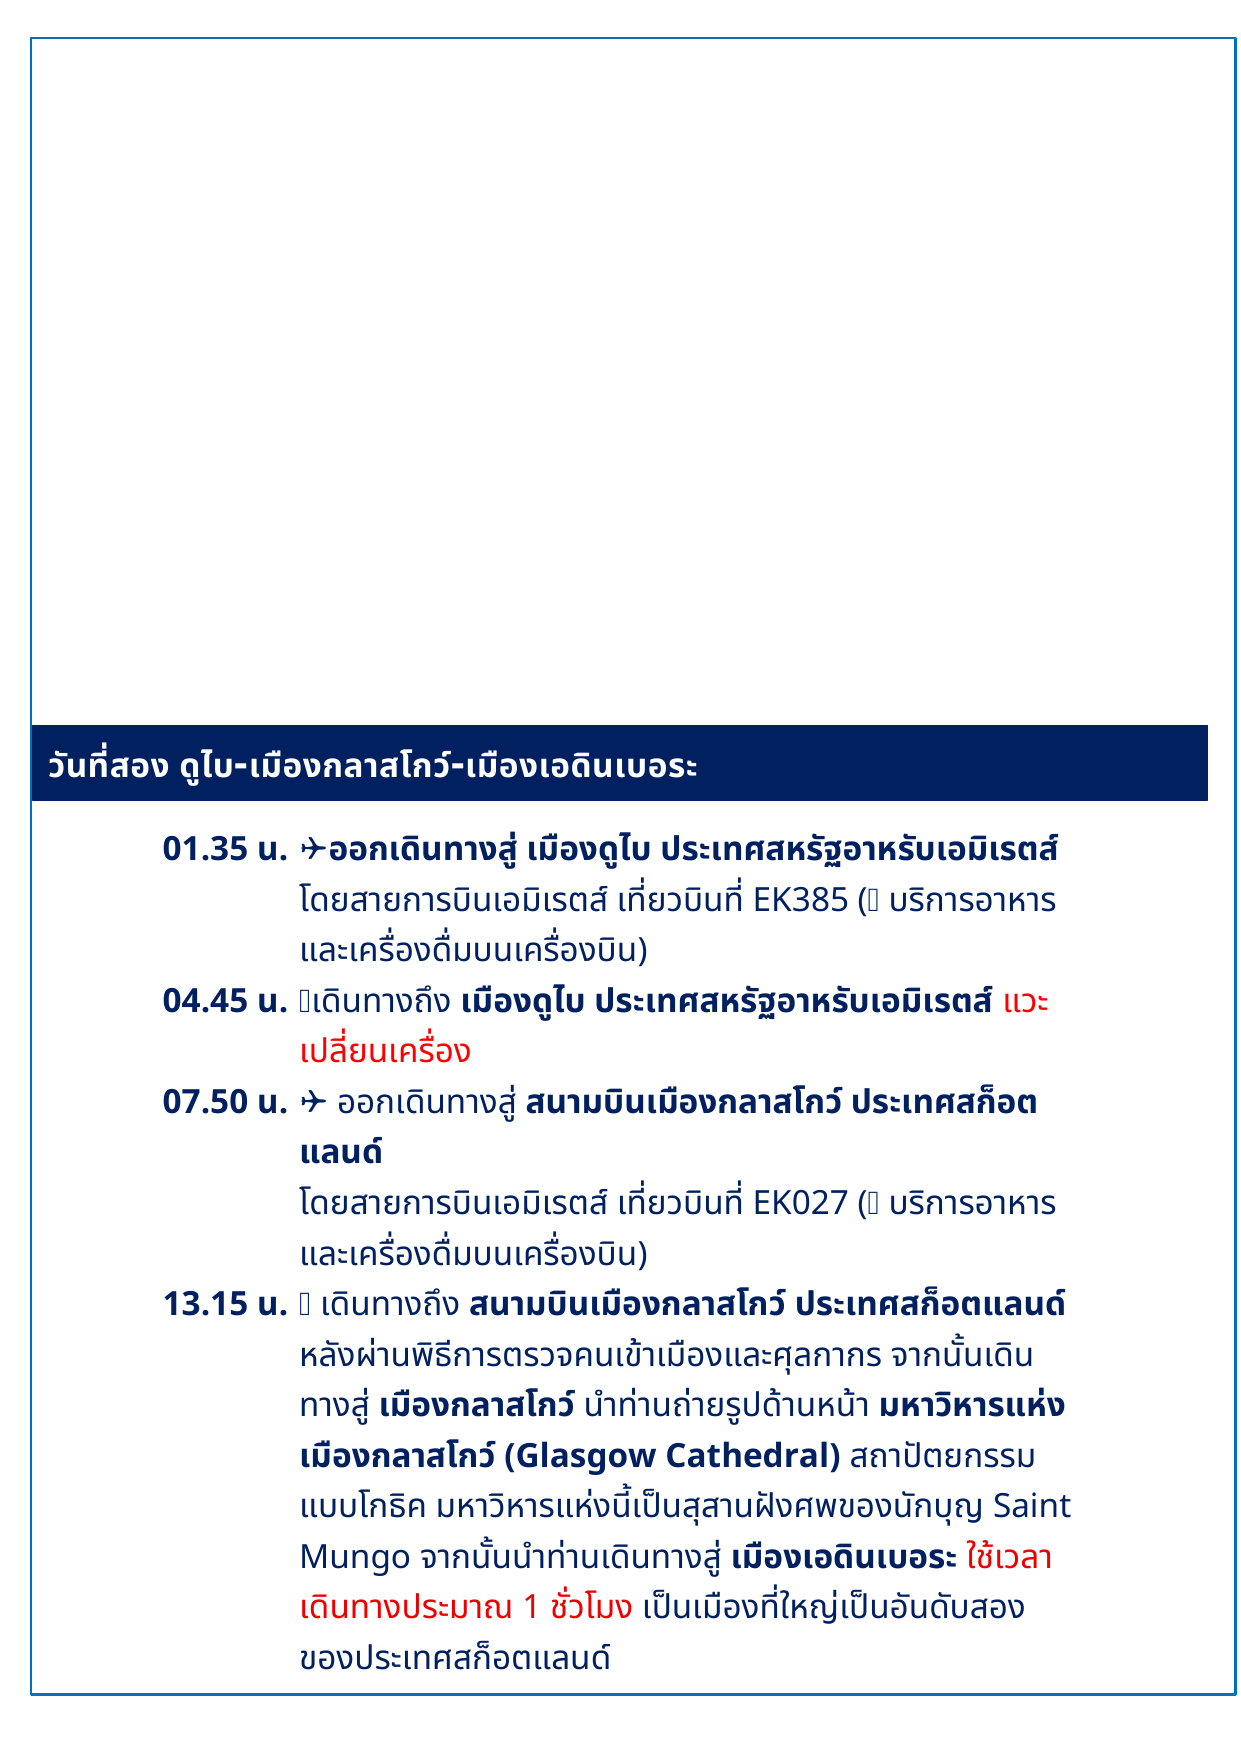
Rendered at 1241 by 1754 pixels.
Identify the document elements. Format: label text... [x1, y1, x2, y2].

text 04.45 น. เดินทางถึง เมืองดูไบ ประเทศสหรัฐอาหรับเอมิเรตส์ แวะเปลี่ยนเครื่อง [162, 977, 1078, 1078]
text 13.15 น. เดินทางถึง สนามบินเมืองกลาสโกว์ ประเทศสก็อตแลนด์ หลังผ่านพิธีการตรวจคนเข้าเมืองและศุลกากร จากนั้นเดินทางสู่ เมืองกลาสโกว์ นำท่านถ่ายรูปด้านหน้า มหาวิหารแห่งเมืองกลาสโกว์ (Glasgow Cathedral) สถาปัตยกรรมแบบโกธิค มหาวิหารแห่งนี้เป็นสุสานฝังศพของนักบุญ Saint Mungo จากนั้นนำท่านเดินทางสู่ เมืองเอดินเบอระ ใช้เวลาเดินทางประมาณ 1 ชั่วโมง เป็นเมืองที่ใหญ่เป็นอันดับสองของประเทศสก็อตแลนด์ [162, 1280, 1078, 1684]
text 01.35 น. ออกเดินทางสู่ เมืองดูไบ ประเทศสหรัฐอาหรับเอมิเรตส์ โดยสายการบินเอมิเรตส์ เที่ยวบินที่ EK385 ( บริการอาหารและเครื่องดื่มบนเครื่องบิน) [162, 825, 1078, 977]
text โดยสายการบินเอมิเรตส์ เที่ยวบินที่ EK027 ( บริการอาหารและเครื่องดื่มบนเครื่องบิน) [299, 1179, 1078, 1280]
text 07.50 น. ออกเดินทางสู่ สนามบินเมืองกลาสโกว์ ประเทศสก็อตแลนด์ [162, 1078, 1078, 1179]
